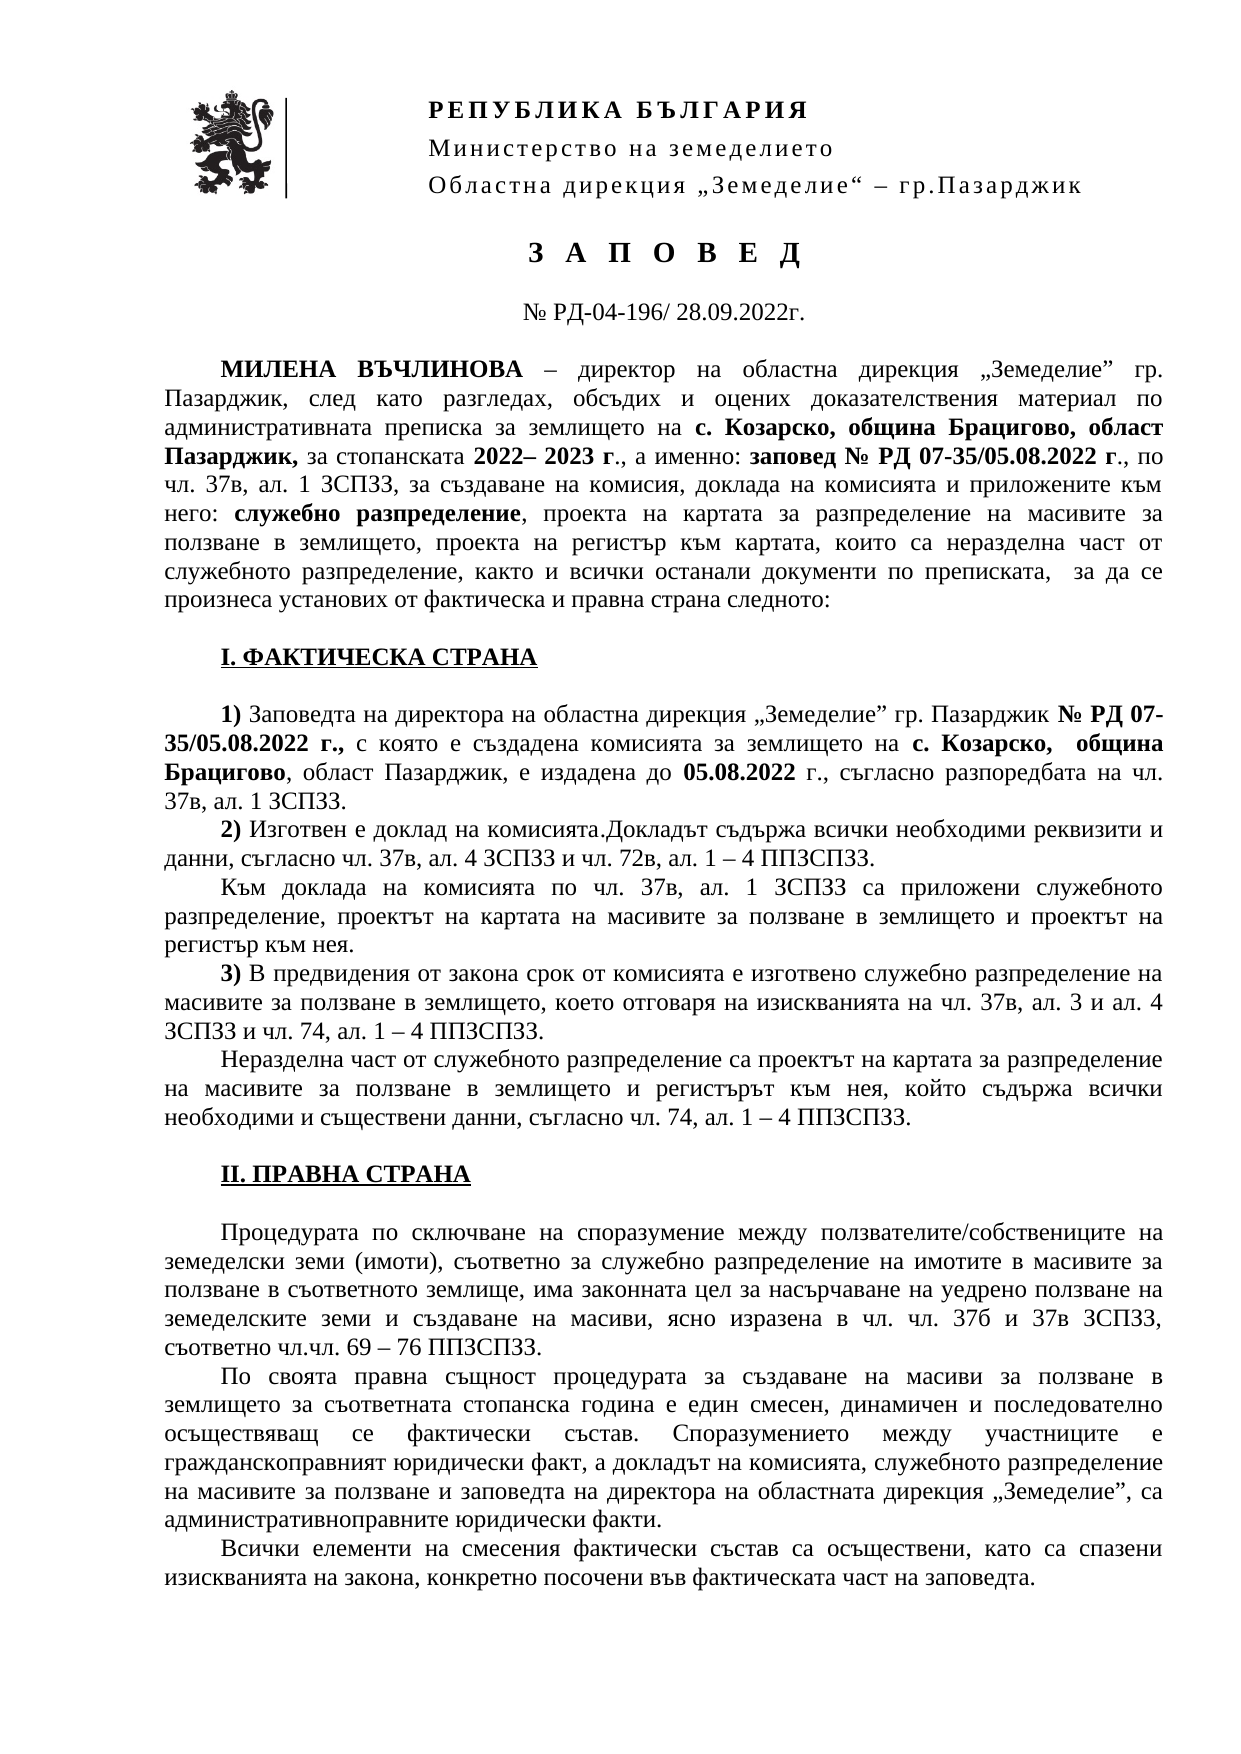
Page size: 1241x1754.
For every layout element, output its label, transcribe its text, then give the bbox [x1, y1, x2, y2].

text 3) В предвидения от закона срок от комисията е изготвено служебно разпределение на масивите за ползване в землището, което отговаря на изискванията на чл. 37в, ал. 3 и ал. 4 ЗСПЗЗ и чл. 74, ал. 1 – 4 ППЗСПЗЗ. [164, 958, 1164, 1044]
text Областна дирекция „Земеделие“ – гр.Пазарджик [294, 164, 1164, 201]
text І. ФАКТИЧЕСКА СТРАНА [164, 642, 1164, 671]
text Към доклада на комисията по чл. 37в, ал. 1 ЗСПЗЗ са приложени служебното разпределение, проектът на картата на масивите за ползване в землището и проектът на регистър към нея. [164, 872, 1164, 958]
text 2) Изготвен е доклад на комисията.Докладът съдържа всички необходими реквизити и данни, съгласно чл. 37в, ал. 4 ЗСПЗЗ и чл. 72в, ал. 1 – 4 ППЗСПЗЗ. [164, 814, 1164, 872]
text Министерство на земеделието [294, 126, 1164, 164]
text По своята правна същност процедурата за създаване на масиви за ползване в землището за съответната стопанска година е един смесен, динамичен и последователно осъществяващ се фактически състав. Споразумението между участниците е гражданскоправният юридически факт, а докладът на комисията, служебното разпределение на масивите за ползване и заповедта на директора на областната дирекция „Земеделие”, са административноправните юридически факти. [164, 1361, 1164, 1533]
text 1) Заповедта на директора на областна дирекция „Земеделие” гр. Пазарджик № РД 07-35/05.08.2022 г., с която е създадена комисията за землището на с. Козарско, община Брацигово, област Пазарджик, е издадена до 05.08.2022 г., съгласно разпоредбата на чл. 37в, ал. 1 ЗСПЗЗ. [164, 699, 1164, 814]
text Всички елементи на смесения фактически състав са осъществени, като са спазени изискванията на закона, конкретно посочени във фактическата част на заповедта. [164, 1533, 1164, 1591]
text № РД-04-196/ 28.09.2022г. [164, 297, 1164, 326]
text Неразделна част от служебното разпределение са проектът на картата за разпределение на масивите за ползване в землището и регистърът към нея, който съдържа всички необходими и съществени данни, съгласно чл. 74, ал. 1 – 4 ППЗСПЗЗ. [164, 1044, 1164, 1131]
picture [180, 74, 280, 211]
text РЕПУБЛИКА БЪЛГАРИЯ [294, 89, 1164, 126]
text ІІ. ПРАВНА СТРАНА [164, 1159, 1164, 1188]
text МИЛЕНА ВЪЧЛИНОВА – директор на областна дирекция „Земеделие” гр. Пазарджик, след като разгледах, обсъдих и оцених доказателствения материал по административната преписка за землището на с. Козарско, община Брацигово, област Пазарджик, за стопанската 2022– 2023 г., а именно: заповед № РД 07-35/05.08.2022 г., по чл. 37в, ал. 1 ЗСПЗЗ, за създаване на комисия, доклада на комисията и приложените към него: служебно разпределение, проекта на картата за разпределение на масивите за ползване в землището, проекта на регистър към картата, които са неразделна част от служебното разпределение, както и всички останали документи по преписката, за да се произнеса установих от фактическа и правна страна следното: [164, 354, 1164, 613]
text З А П О В Е Д [164, 235, 1164, 268]
text Процедурата по сключване на споразумение между ползвателите/собствениците на земеделски земи (имоти), съответно за служебно разпределение на имотите в масивите за ползване в съответното землище, има законната цел за насърчаване на уедрено ползване на земеделските земи и създаване на масиви, ясно изразена в чл. чл. 37б и 37в ЗСПЗЗ, съответно чл.чл. 69 – 76 ППЗСПЗЗ. [164, 1217, 1164, 1361]
